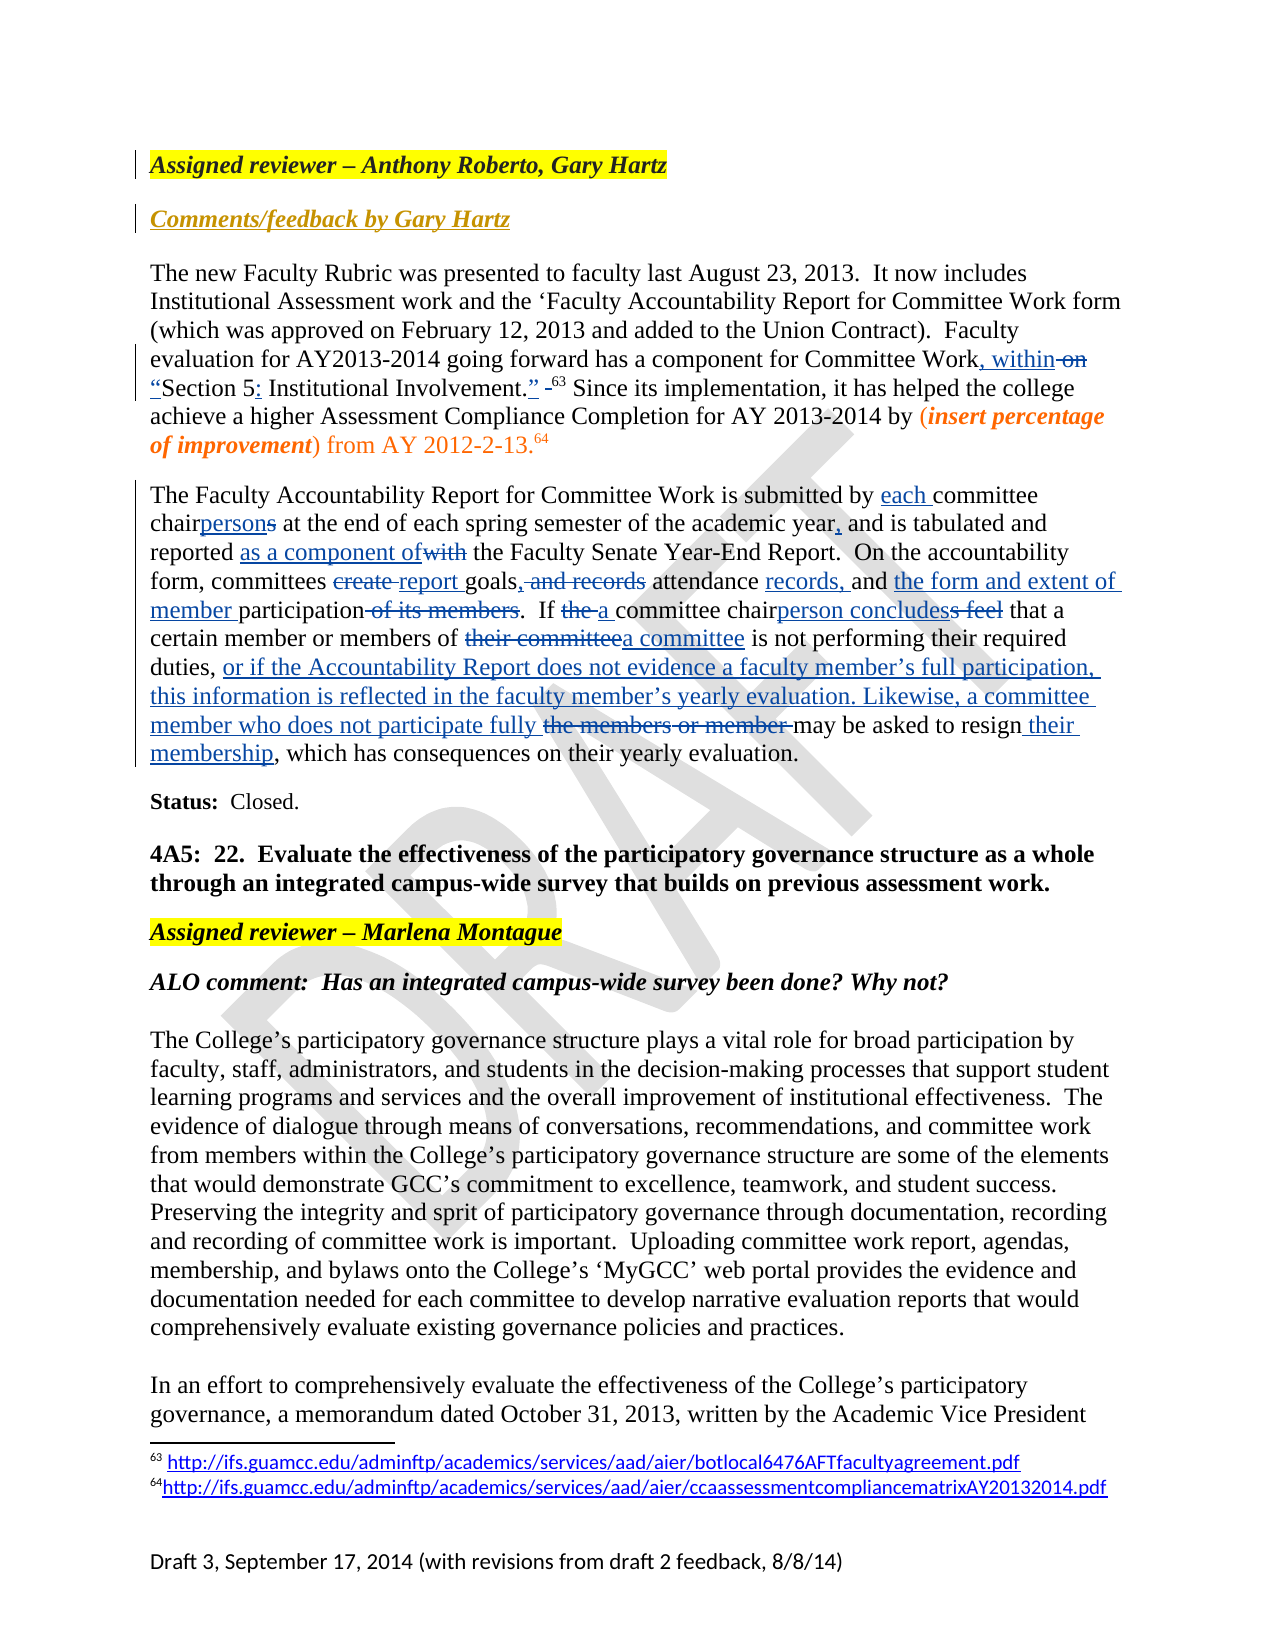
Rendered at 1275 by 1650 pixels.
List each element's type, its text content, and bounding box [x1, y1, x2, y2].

text Status: Closed. [150, 903, 1125, 930]
list A2 Establish formal policies that address faculty accountability for committee work associated with release time when faculty members do not perform their required duties. [187, 150, 1125, 236]
text 4A5: 22. Evaluate the effectiveness of the participatory governance structure as a whole through an integrated campus-wide survey that builds on previous assessment work. [150, 954, 1125, 1012]
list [150, 1140, 1125, 1399]
text The new Faculty Rubric was presented to faculty last August 23, 2013. It now includes Institutional Assessment work and the ‘Faculty Accountability Report for Committee Work form (which was approved on February 12, 2013 and added to the Union Contract). Faculty evaluation for AY2013-2014 going forward has a component for Committee Work Section 5 Institutional Involvement. Since its implementation, it has helped the college achieve a higher Assessment Compliance Completion for AY 2013-2014 by (insert percentage of improvement) from AY 2012-2-13. [150, 373, 1125, 574]
text Assigned reviewer – Marlena Montague [562, 1033, 1125, 1062]
text Assigned reviewer – Anthony Roberto, Gary Hartz [667, 265, 1125, 294]
text ALO comment: Has an integrated campus-wide survey been done? Why not? [150, 1082, 1125, 1111]
text The Faculty Accountability Report for Committee Work is submitted by committee chair at the end of each spring semester of the academic year and is tabulated and reported the Faculty Senate Year-End Report. On the accountability form, committees goals attendance and participation. If committee chair that a certain member or members of is not performing their required duties, may be asked to resign, which has consequences on their yearly evaluation. [150, 595, 1125, 883]
